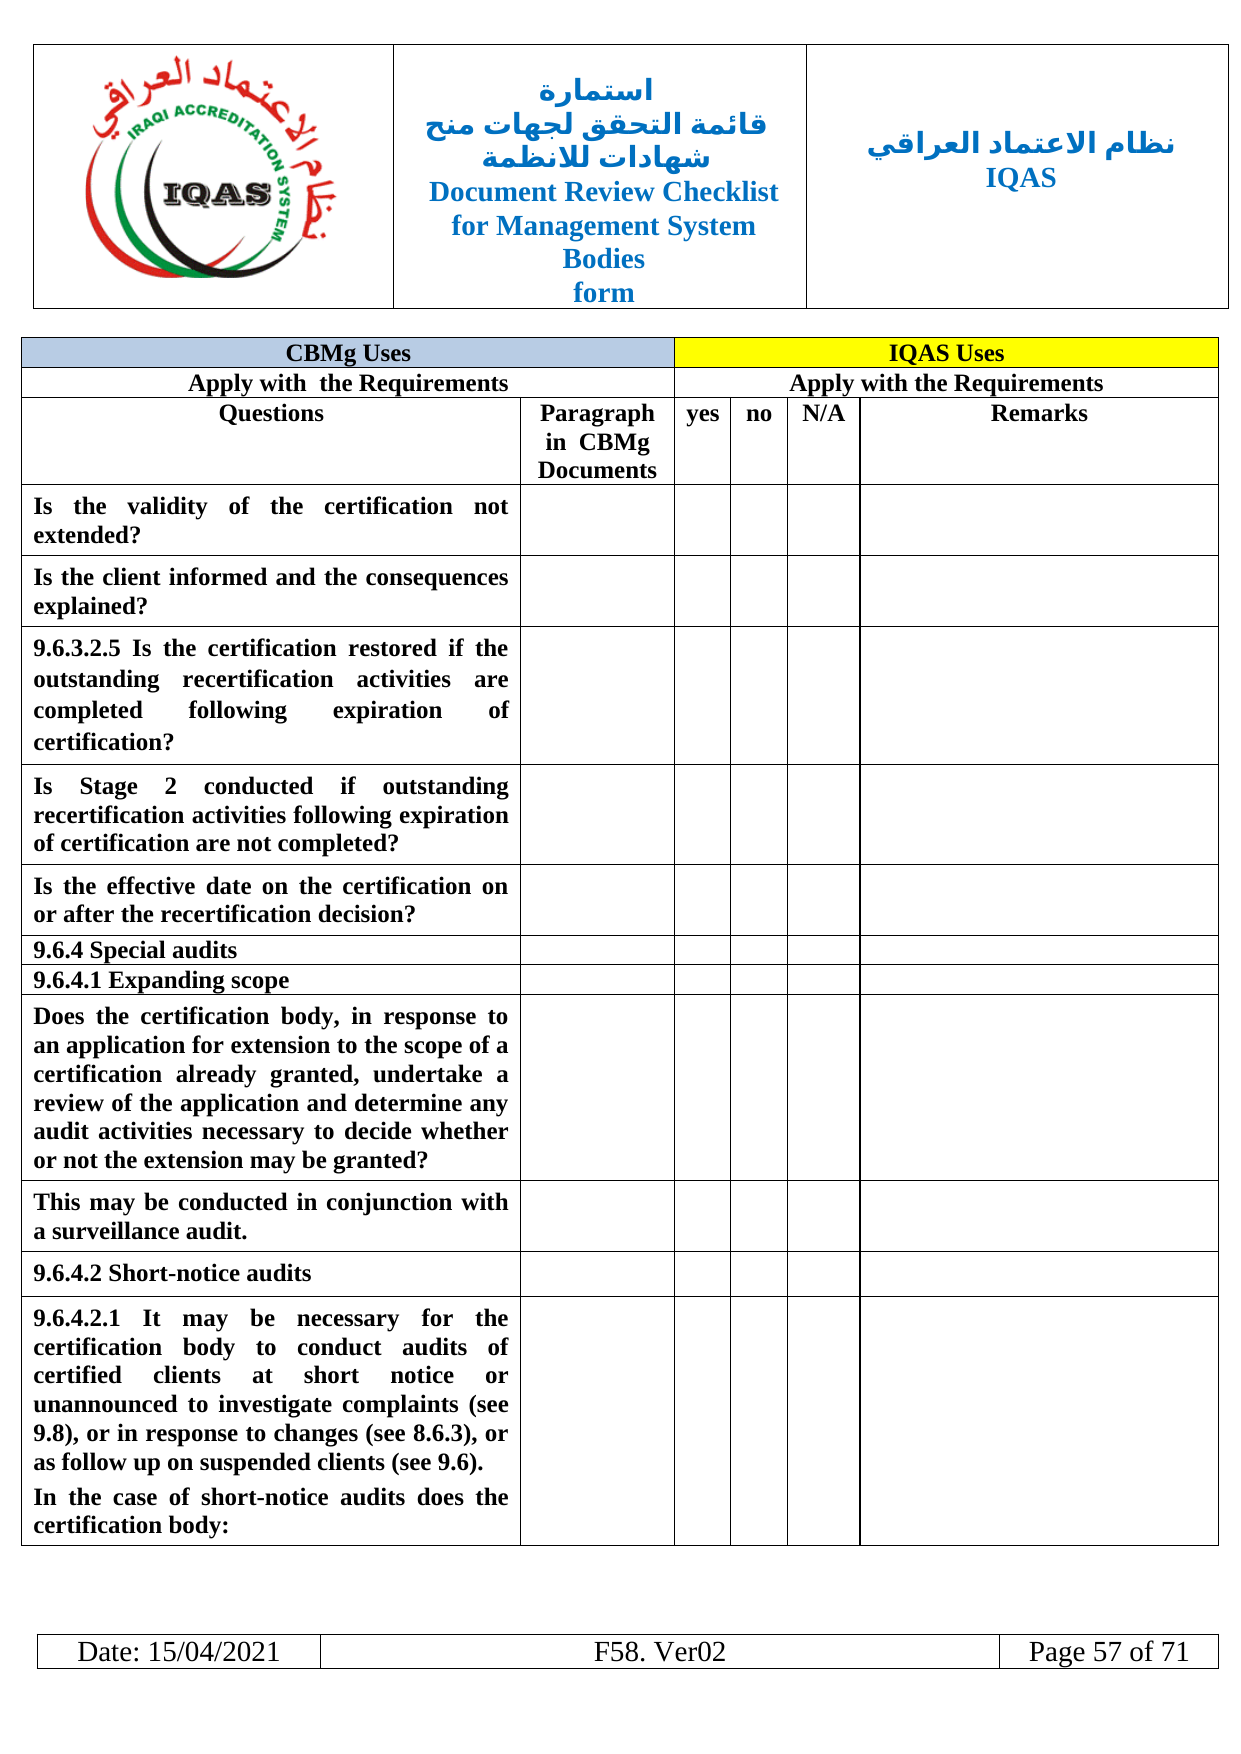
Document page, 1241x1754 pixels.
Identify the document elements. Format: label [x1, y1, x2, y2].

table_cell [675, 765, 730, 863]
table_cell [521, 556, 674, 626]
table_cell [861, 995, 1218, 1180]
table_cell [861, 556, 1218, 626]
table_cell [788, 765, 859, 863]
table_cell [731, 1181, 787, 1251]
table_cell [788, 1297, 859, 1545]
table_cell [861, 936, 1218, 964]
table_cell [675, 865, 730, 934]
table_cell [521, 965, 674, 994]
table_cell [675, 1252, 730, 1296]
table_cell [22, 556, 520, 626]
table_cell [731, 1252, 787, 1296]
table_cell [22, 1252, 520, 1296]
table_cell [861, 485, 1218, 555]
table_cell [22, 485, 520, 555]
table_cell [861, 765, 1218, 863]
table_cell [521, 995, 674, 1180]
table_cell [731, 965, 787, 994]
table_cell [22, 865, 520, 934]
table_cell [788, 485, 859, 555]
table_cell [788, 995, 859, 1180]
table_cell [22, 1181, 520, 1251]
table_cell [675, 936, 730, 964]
picture [85, 45, 342, 278]
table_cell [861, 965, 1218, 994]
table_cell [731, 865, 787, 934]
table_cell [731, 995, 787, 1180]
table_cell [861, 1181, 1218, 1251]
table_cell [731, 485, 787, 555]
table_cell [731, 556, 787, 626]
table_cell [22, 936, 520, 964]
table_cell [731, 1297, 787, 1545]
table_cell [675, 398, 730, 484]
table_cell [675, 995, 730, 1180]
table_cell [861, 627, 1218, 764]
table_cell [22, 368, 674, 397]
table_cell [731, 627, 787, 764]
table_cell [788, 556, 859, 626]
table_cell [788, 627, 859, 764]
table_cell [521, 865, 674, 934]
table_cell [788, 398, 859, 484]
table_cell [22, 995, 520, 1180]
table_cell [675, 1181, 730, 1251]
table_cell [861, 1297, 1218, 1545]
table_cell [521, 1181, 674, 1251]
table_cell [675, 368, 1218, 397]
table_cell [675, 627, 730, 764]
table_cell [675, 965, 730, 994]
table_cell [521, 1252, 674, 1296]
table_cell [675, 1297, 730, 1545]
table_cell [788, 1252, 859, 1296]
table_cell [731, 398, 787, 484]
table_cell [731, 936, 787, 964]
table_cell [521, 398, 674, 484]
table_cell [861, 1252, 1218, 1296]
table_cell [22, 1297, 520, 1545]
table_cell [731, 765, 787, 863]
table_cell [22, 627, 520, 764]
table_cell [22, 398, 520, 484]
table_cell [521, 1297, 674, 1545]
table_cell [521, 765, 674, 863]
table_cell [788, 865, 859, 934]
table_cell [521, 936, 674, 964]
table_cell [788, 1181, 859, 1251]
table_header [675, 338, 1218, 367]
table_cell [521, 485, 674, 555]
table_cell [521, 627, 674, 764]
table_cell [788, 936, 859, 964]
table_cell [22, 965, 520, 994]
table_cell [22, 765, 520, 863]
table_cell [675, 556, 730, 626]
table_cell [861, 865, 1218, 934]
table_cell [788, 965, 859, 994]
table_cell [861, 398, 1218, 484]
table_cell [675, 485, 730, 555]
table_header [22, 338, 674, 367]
